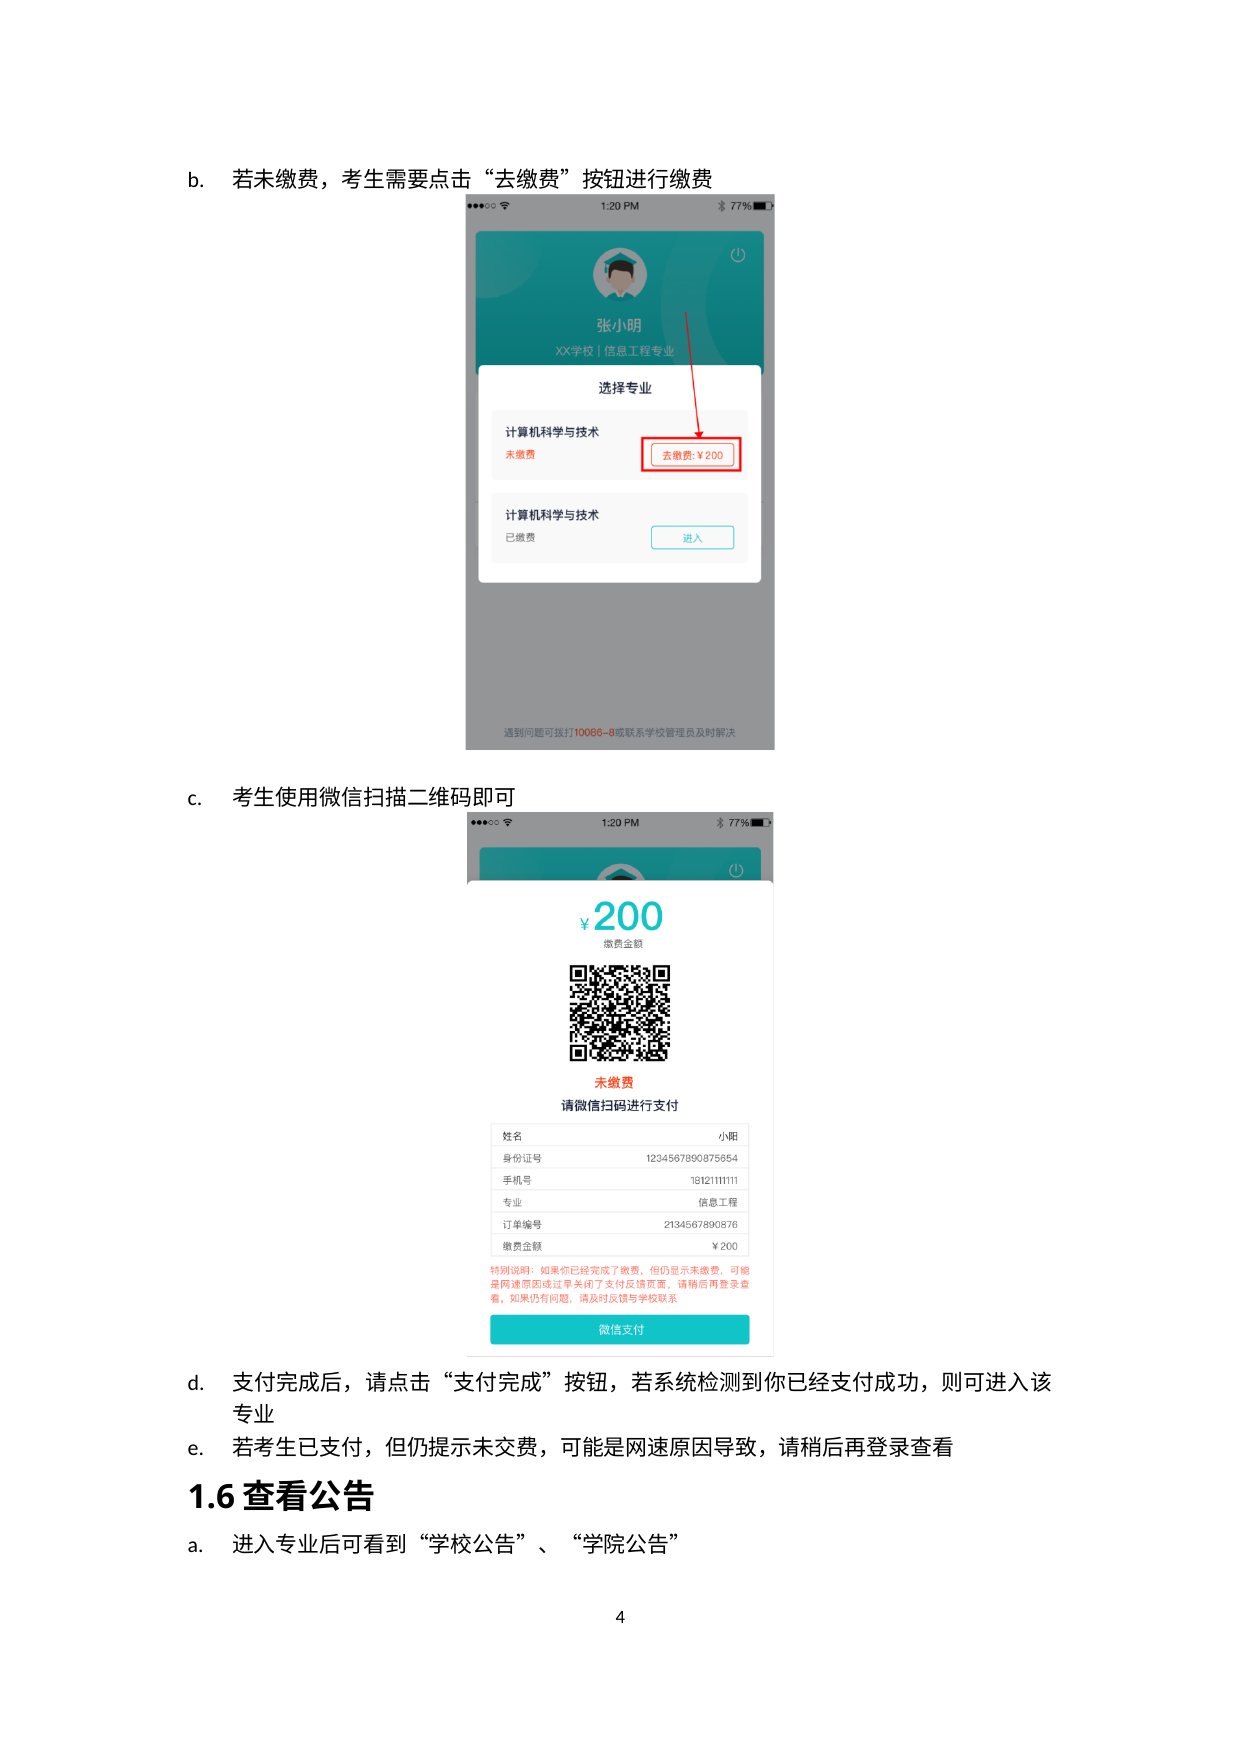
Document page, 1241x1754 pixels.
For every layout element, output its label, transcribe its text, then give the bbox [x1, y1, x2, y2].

list 考生使用微信扫描二维码即可 [187, 779, 1053, 812]
list 若未缴费，考生需要点击“去缴费”按钮进行缴费 [187, 162, 1053, 194]
picture [467, 812, 774, 1357]
list 支付完成后，请点击“支付完成”按钮，若系统检测到你已经支付成功，则可进入该专业 [187, 1364, 1053, 1429]
picture [465, 194, 775, 750]
subtitle 1.6查看公告 [187, 1462, 1053, 1527]
list 若考生已支付，但仍提示未交费，可能是网速原因导致，请稍后再登录查看 [187, 1429, 1053, 1462]
list 进入专业后可看到“学校公告”、“学院公告” [187, 1527, 1053, 1559]
